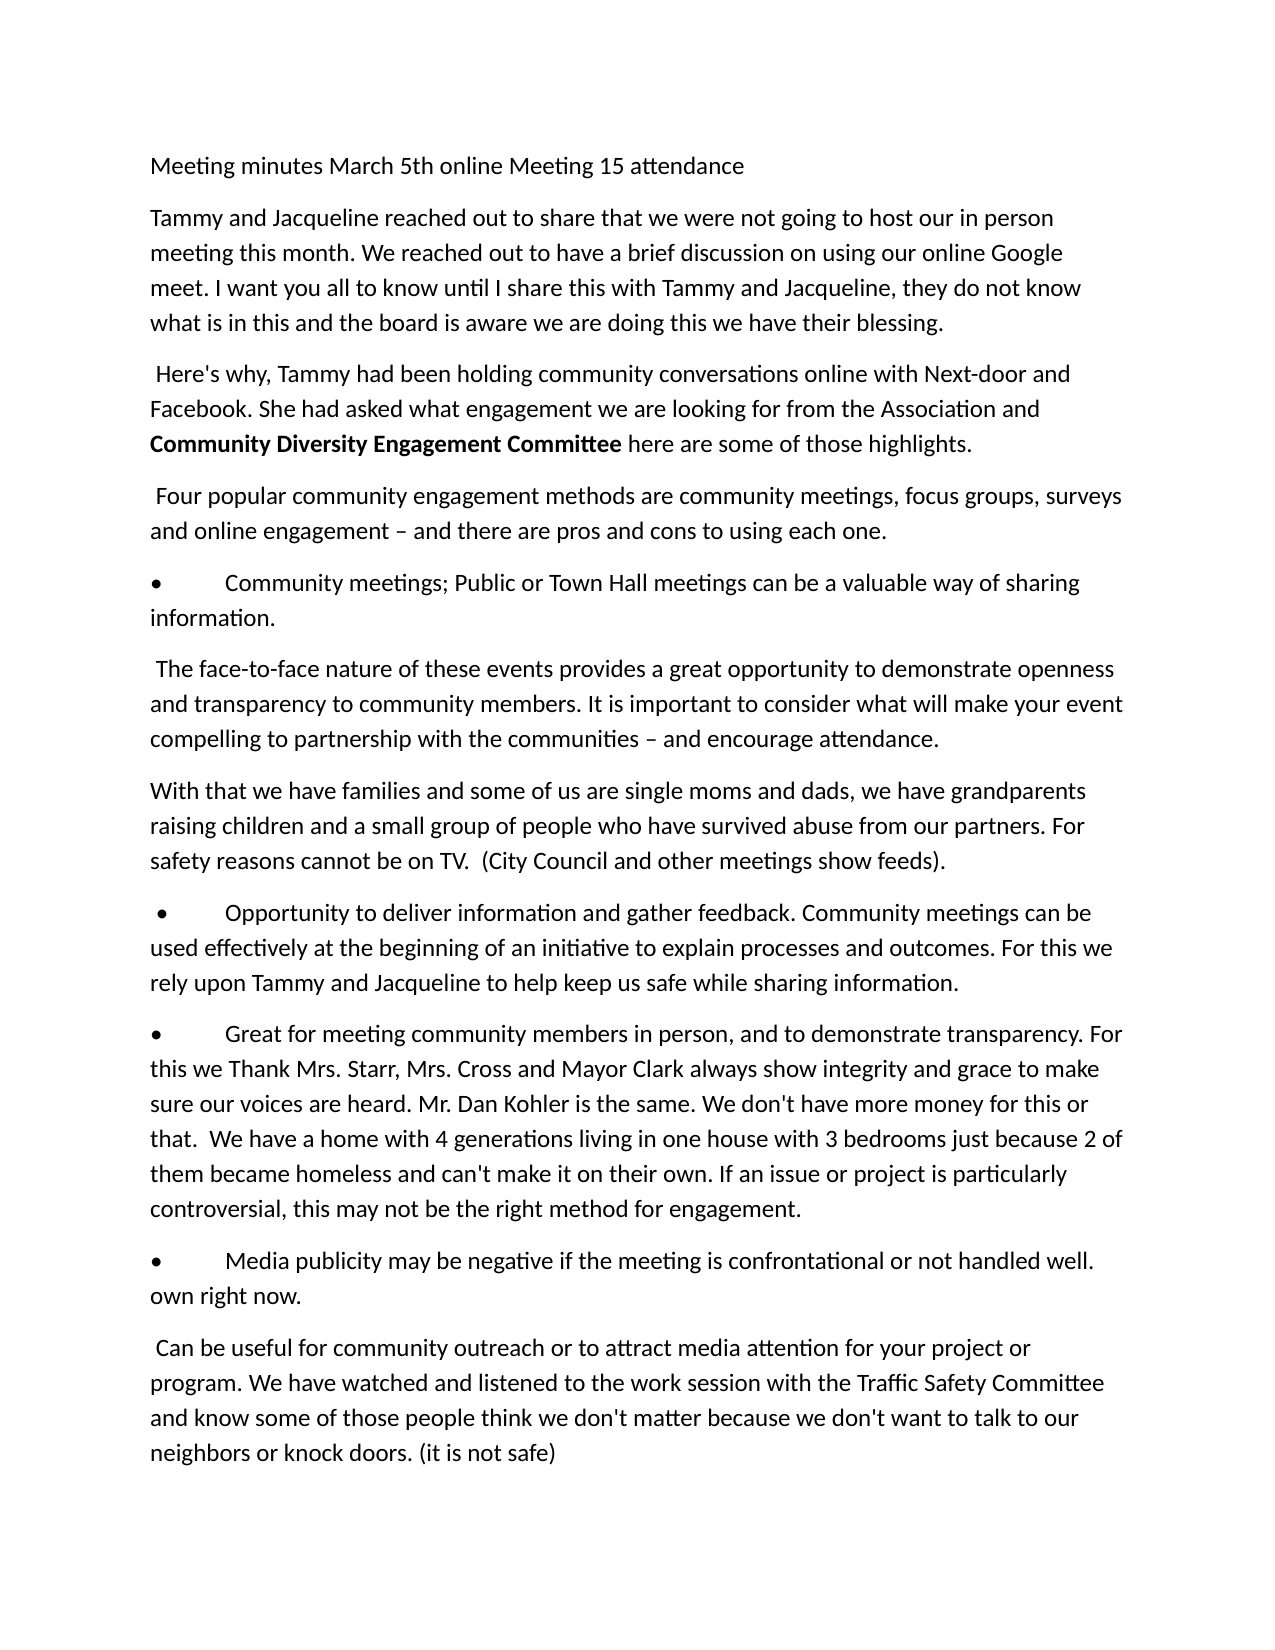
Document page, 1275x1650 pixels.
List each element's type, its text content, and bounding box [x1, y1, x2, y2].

text • Media publicity may be negative if the meeting is confrontational or not handled well. own right now. [150, 1245, 1125, 1311]
text With that we have families and some of us are single moms and dads, we have grandparents raising children and a small group of people who have survived abuse from our partners. For safety reasons cannot be on TV. (City Council and other meetings show feeds). [150, 775, 1125, 876]
text • Community meetings; Public or Town Hall meetings can be a valuable way of sharing information. [150, 567, 1125, 632]
text Here's why, Tammy had been holding community conversations online with Next-door and Facebook. She had asked what engagement we are looking for from the Association and Community Diversity Engagement Committee here are some of those highlights. [150, 358, 1125, 459]
text Four popular community engagement methods are community meetings, focus groups, surveys and online engagement – and there are pros and cons to using each one. [150, 480, 1125, 546]
text • Great for meeting community members in person, and to demonstrate transparency. For this we Thank Mrs. Starr, Mrs. Cross and Mayor Clark always show integrity and grace to make sure our voices are heard. Mr. Dan Kohler is the same. We don't have more money for this or that. We have a home with 4 generations living in one house with 3 bedrooms just because 2 of them became homeless and can't make it on their own. If an issue or project is particularly controversial, this may not be the right method for engagement. [150, 1018, 1125, 1224]
text Meeting minutes March 5th online Meeting 15 attendance [150, 150, 1125, 181]
text • Opportunity to deliver information and gather feedback. Community meetings can be used effectively at the beginning of an initiative to explain processes and outcomes. For this we rely upon Tammy and Jacqueline to help keep us safe while sharing information. [150, 897, 1125, 997]
text Can be useful for community outreach or to attract media attention for your project or program. We have watched and listened to the work session with the Traffic Safety Committee and know some of those people think we don't matter because we don't want to talk to our neighbors or knock doors. (it is not safe) [150, 1332, 1125, 1467]
text The face-to-face nature of these events provides a great opportunity to demonstrate openness and transparency to community members. It is important to consider what will make your event compelling to partnership with the communities – and encourage attendance. [150, 653, 1125, 754]
text Tammy and Jacqueline reached out to share that we were not going to host our in person meeting this month. We reached out to have a brief discussion on using our online Google meet. I want you all to know until I share this with Tammy and Jacqueline, they do not know what is in this and the board is aware we are doing this we have their blessing. [150, 202, 1125, 337]
